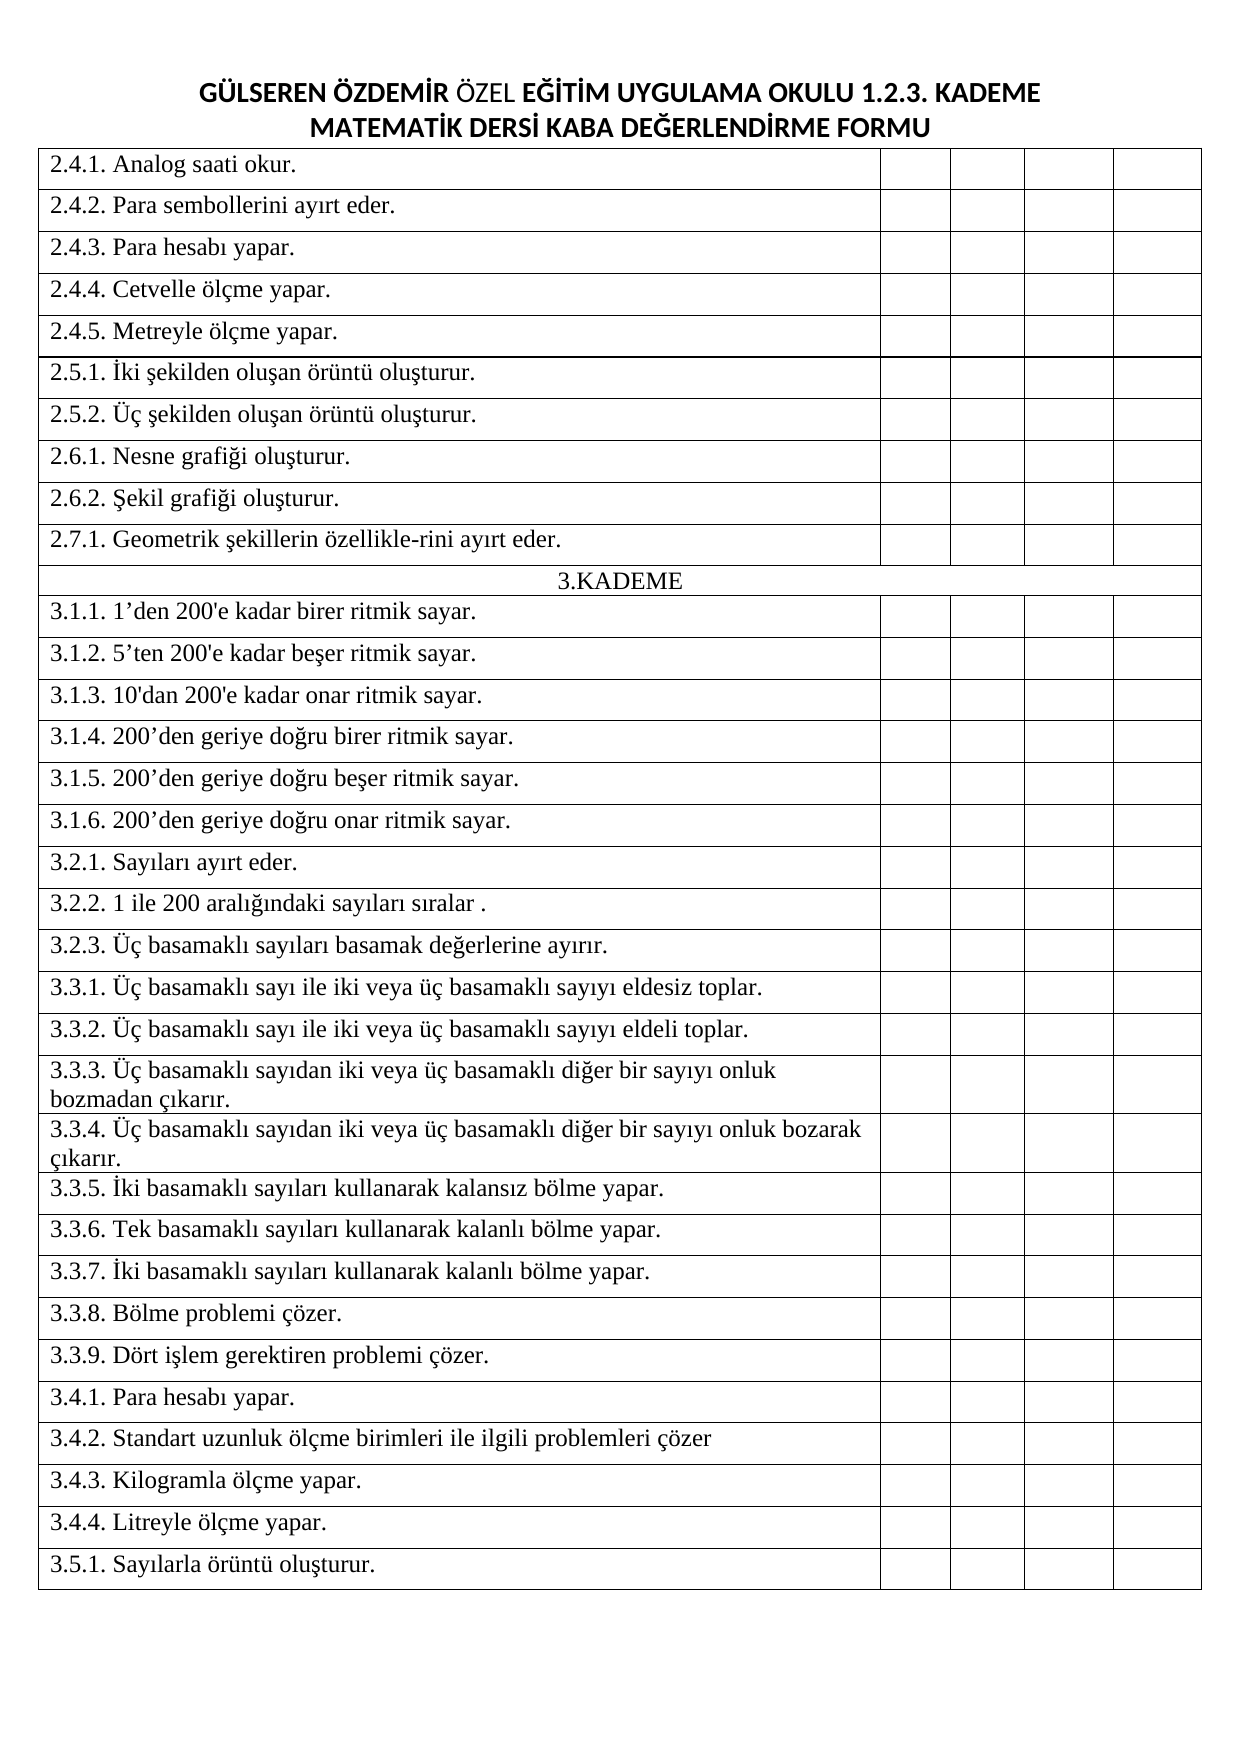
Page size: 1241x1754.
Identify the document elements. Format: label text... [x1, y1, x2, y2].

table_cell [951, 1114, 1024, 1172]
table_cell [951, 525, 1024, 565]
table_cell [1025, 972, 1113, 1013]
table_cell [881, 889, 950, 929]
table_cell [881, 1382, 950, 1422]
table_cell [1114, 525, 1201, 565]
table_cell 3.5.1. Sayılarla örüntü oluşturur. [39, 1549, 880, 1589]
table_cell [1025, 680, 1113, 720]
table_cell [1114, 1114, 1201, 1172]
table_cell [1114, 1298, 1201, 1339]
table_cell [881, 1014, 950, 1054]
table_cell [1025, 638, 1113, 679]
table_cell 2.5.1. İki şekilden oluşan örüntü oluşturur. [39, 358, 880, 398]
table_cell [881, 190, 950, 231]
table_cell [951, 1298, 1024, 1339]
table_cell [1114, 1340, 1201, 1381]
table_cell 2.4.5. Metreyle ölçme yapar. [39, 316, 880, 356]
table_cell [881, 525, 950, 565]
table_cell [881, 930, 950, 971]
table_cell [1114, 1465, 1201, 1506]
table_cell [951, 441, 1024, 482]
table_cell [1025, 232, 1113, 273]
table_cell [951, 1256, 1024, 1297]
table_cell [881, 1298, 950, 1339]
table_cell [1114, 190, 1201, 231]
table_cell [1025, 1014, 1113, 1054]
table_cell 3.4.3. Kilogramla ölçme yapar. [39, 1465, 880, 1506]
table_cell [951, 316, 1024, 356]
table_cell [1025, 483, 1113, 523]
table_cell [1114, 399, 1201, 440]
table_cell [1025, 1423, 1113, 1464]
table_cell 2.6.2. Şekil grafiği oluşturur. [39, 483, 880, 523]
table_cell [1025, 1114, 1113, 1172]
table_cell [1114, 1549, 1201, 1589]
table_cell 3.4.4. Litreyle ölçme yapar. [39, 1507, 880, 1548]
table_cell [1025, 1549, 1113, 1589]
table_cell [1025, 190, 1113, 231]
table_cell [1025, 721, 1113, 762]
table_cell [951, 274, 1024, 315]
table_cell [951, 972, 1024, 1013]
table_cell [1114, 805, 1201, 846]
table_cell [1025, 149, 1113, 189]
table_cell [951, 889, 1024, 929]
table_cell 3.2.3. Üç basamaklı sayıları basamak değerlerine ayırır. [39, 930, 880, 971]
table_cell [1114, 149, 1201, 189]
table_cell [1114, 721, 1201, 762]
table_cell [1114, 1423, 1201, 1464]
table_cell [951, 596, 1024, 637]
table_cell [881, 596, 950, 637]
table_cell [1025, 525, 1113, 565]
table_cell [951, 721, 1024, 762]
table_cell 3.3.5. İki basamaklı sayıları kullanarak kalansız bölme yapar. [39, 1173, 880, 1213]
table_cell [881, 972, 950, 1013]
table_cell [881, 441, 950, 482]
table_cell 2.4.4. Cetvelle ölçme yapar. [39, 274, 880, 315]
table_cell [1114, 441, 1201, 482]
table_cell [951, 1014, 1024, 1054]
table_cell [1114, 1256, 1201, 1297]
table_cell [951, 1423, 1024, 1464]
table_cell 3.1.1. 1’den 200'e kadar birer ritmik sayar. [39, 596, 880, 637]
table_cell [881, 1256, 950, 1297]
table_cell 3.2.2. 1 ile 200 aralığındaki sayıları sıralar . [39, 889, 880, 929]
table_cell [1025, 1056, 1113, 1113]
table_cell [951, 930, 1024, 971]
table_cell 3.KADEME [39, 566, 1201, 595]
table_cell 3.3.8. Bölme problemi çözer. [39, 1298, 880, 1339]
table_cell [881, 149, 950, 189]
table_cell [1114, 1014, 1201, 1054]
table_cell 3.4.2. Standart uzunluk ölçme birimleri ile ilgili problemleri çözer [39, 1423, 880, 1464]
table_cell 3.3.7. İki basamaklı sayıları kullanarak kalanlı bölme yapar. [39, 1256, 880, 1297]
table_cell [1025, 805, 1113, 846]
table_cell [881, 483, 950, 523]
table_cell [1025, 1382, 1113, 1422]
table_cell [1025, 1465, 1113, 1506]
table_cell [881, 805, 950, 846]
table_cell [1025, 1507, 1113, 1548]
table_cell [951, 1056, 1024, 1113]
table_cell [1025, 889, 1113, 929]
table_cell [1025, 1215, 1113, 1255]
table_cell [1114, 889, 1201, 929]
table_cell [881, 316, 950, 356]
table_cell 3.2.1. Sayıları ayırt eder. [39, 847, 880, 887]
table_cell 3.4.1. Para hesabı yapar. [39, 1382, 880, 1422]
table_cell [881, 1507, 950, 1548]
table_cell [1025, 274, 1113, 315]
table_cell [1114, 1056, 1201, 1113]
table_cell 2.4.3. Para hesabı yapar. [39, 232, 880, 273]
table_cell 3.3.3. Üç basamaklı sayıdan iki veya üç basamaklı diğer bir sayıyı onluk bozmadan çıkarır. [39, 1056, 880, 1113]
table_cell [881, 1114, 950, 1172]
table_cell 2.5.2. Üç şekilden oluşan örüntü oluşturur. [39, 399, 880, 440]
table_cell 2.7.1. Geometrik şekillerin özellikle-rini ayırt eder. [39, 525, 880, 565]
table_cell [951, 190, 1024, 231]
table_cell [881, 763, 950, 804]
table_cell [881, 1173, 950, 1213]
table_cell [951, 232, 1024, 273]
table_cell [881, 1423, 950, 1464]
table_cell [881, 1215, 950, 1255]
table_cell [951, 399, 1024, 440]
table_cell 3.3.9. Dört işlem gerektiren problemi çözer. [39, 1340, 880, 1381]
table_cell [951, 1465, 1024, 1506]
table_cell 3.3.2. Üç basamaklı sayı ile iki veya üç basamaklı sayıyı eldeli toplar. [39, 1014, 880, 1054]
table_cell [1114, 763, 1201, 804]
table_cell [881, 847, 950, 887]
table_cell [951, 483, 1024, 523]
table_cell [1114, 1173, 1201, 1213]
table_cell [1025, 441, 1113, 482]
table_cell [1025, 399, 1113, 440]
table_cell [1025, 1173, 1113, 1213]
table_cell [881, 1340, 950, 1381]
table_cell [881, 680, 950, 720]
table_cell [1114, 596, 1201, 637]
table_cell [881, 232, 950, 273]
table_cell [1114, 680, 1201, 720]
table_cell [881, 638, 950, 679]
table_cell [951, 763, 1024, 804]
table_cell [881, 399, 950, 440]
table_cell 3.3.6. Tek basamaklı sayıları kullanarak kalanlı bölme yapar. [39, 1215, 880, 1255]
table_cell [1025, 763, 1113, 804]
table_cell 2.4.1. Analog saati okur. [39, 149, 880, 189]
table_cell [951, 1507, 1024, 1548]
table_cell 3.1.6. 200’den geriye doğru onar ritmik sayar. [39, 805, 880, 846]
table_cell [1114, 930, 1201, 971]
table_cell [951, 149, 1024, 189]
table_cell [951, 1340, 1024, 1381]
table_cell [1025, 930, 1113, 971]
table_cell [1025, 316, 1113, 356]
table_cell [1025, 1256, 1113, 1297]
table_cell [951, 1382, 1024, 1422]
table_cell [1114, 358, 1201, 398]
table_cell [881, 1465, 950, 1506]
table_cell [1114, 972, 1201, 1013]
table_cell [1025, 847, 1113, 887]
table_cell [1025, 1340, 1113, 1381]
table_cell 3.1.3. 10'dan 200'e kadar onar ritmik sayar. [39, 680, 880, 720]
table_cell 3.1.2. 5’ten 200'e kadar beşer ritmik sayar. [39, 638, 880, 679]
table_cell 3.3.1. Üç basamaklı sayı ile iki veya üç basamaklı sayıyı eldesiz toplar. [39, 972, 880, 1013]
table_cell 3.1.5. 200’den geriye doğru beşer ritmik sayar. [39, 763, 880, 804]
table_cell [1114, 638, 1201, 679]
table_cell [951, 1549, 1024, 1589]
table_cell [1114, 483, 1201, 523]
table_cell [951, 805, 1024, 846]
table_cell [1114, 232, 1201, 273]
table_cell 2.4.2. Para sembollerini ayırt eder. [39, 190, 880, 231]
table_cell [1114, 316, 1201, 356]
table_cell 2.6.1. Nesne grafiği oluşturur. [39, 441, 880, 482]
table_cell 3.1.4. 200’den geriye doğru birer ritmik sayar. [39, 721, 880, 762]
table_cell [881, 721, 950, 762]
table_cell [951, 1215, 1024, 1255]
table_cell [1114, 1215, 1201, 1255]
table_cell [1114, 274, 1201, 315]
table_cell [951, 1173, 1024, 1213]
table_cell [1114, 1507, 1201, 1548]
table_cell [881, 274, 950, 315]
table_cell [881, 358, 950, 398]
table_cell [1114, 1382, 1201, 1422]
table_cell [951, 847, 1024, 887]
table_cell [881, 1549, 950, 1589]
table_cell [951, 638, 1024, 679]
table_cell [1025, 1298, 1113, 1339]
table_cell [1025, 596, 1113, 637]
table_cell [951, 680, 1024, 720]
table_cell [1025, 358, 1113, 398]
table_cell [951, 358, 1024, 398]
table_cell 3.3.4. Üç basamaklı sayıdan iki veya üç basamaklı diğer bir sayıyı onluk bozarak çıkarır. [39, 1114, 880, 1172]
table_cell [881, 1056, 950, 1113]
table_cell [1114, 847, 1201, 887]
